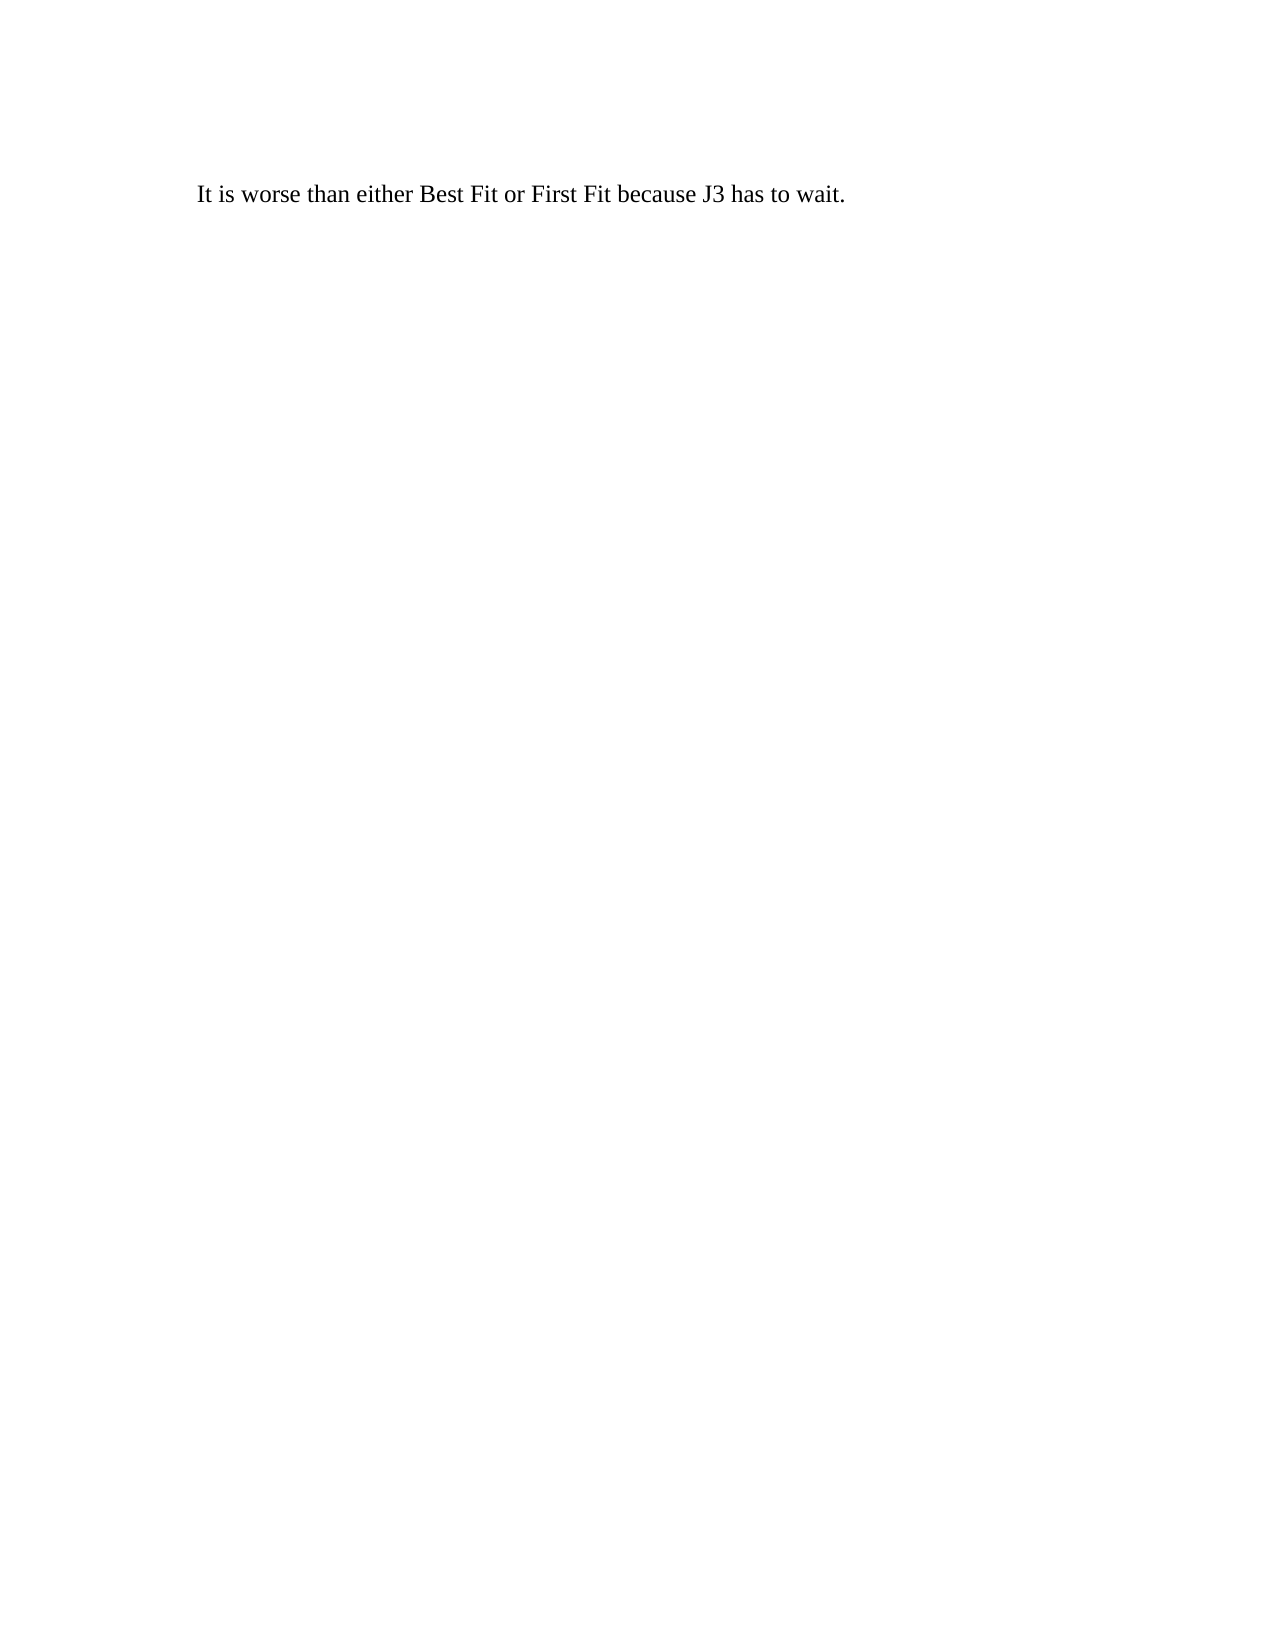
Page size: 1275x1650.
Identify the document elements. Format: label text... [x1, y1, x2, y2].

text It is worse than either Best Fit or First Fit because J3 has to wait. [197, 179, 1125, 207]
